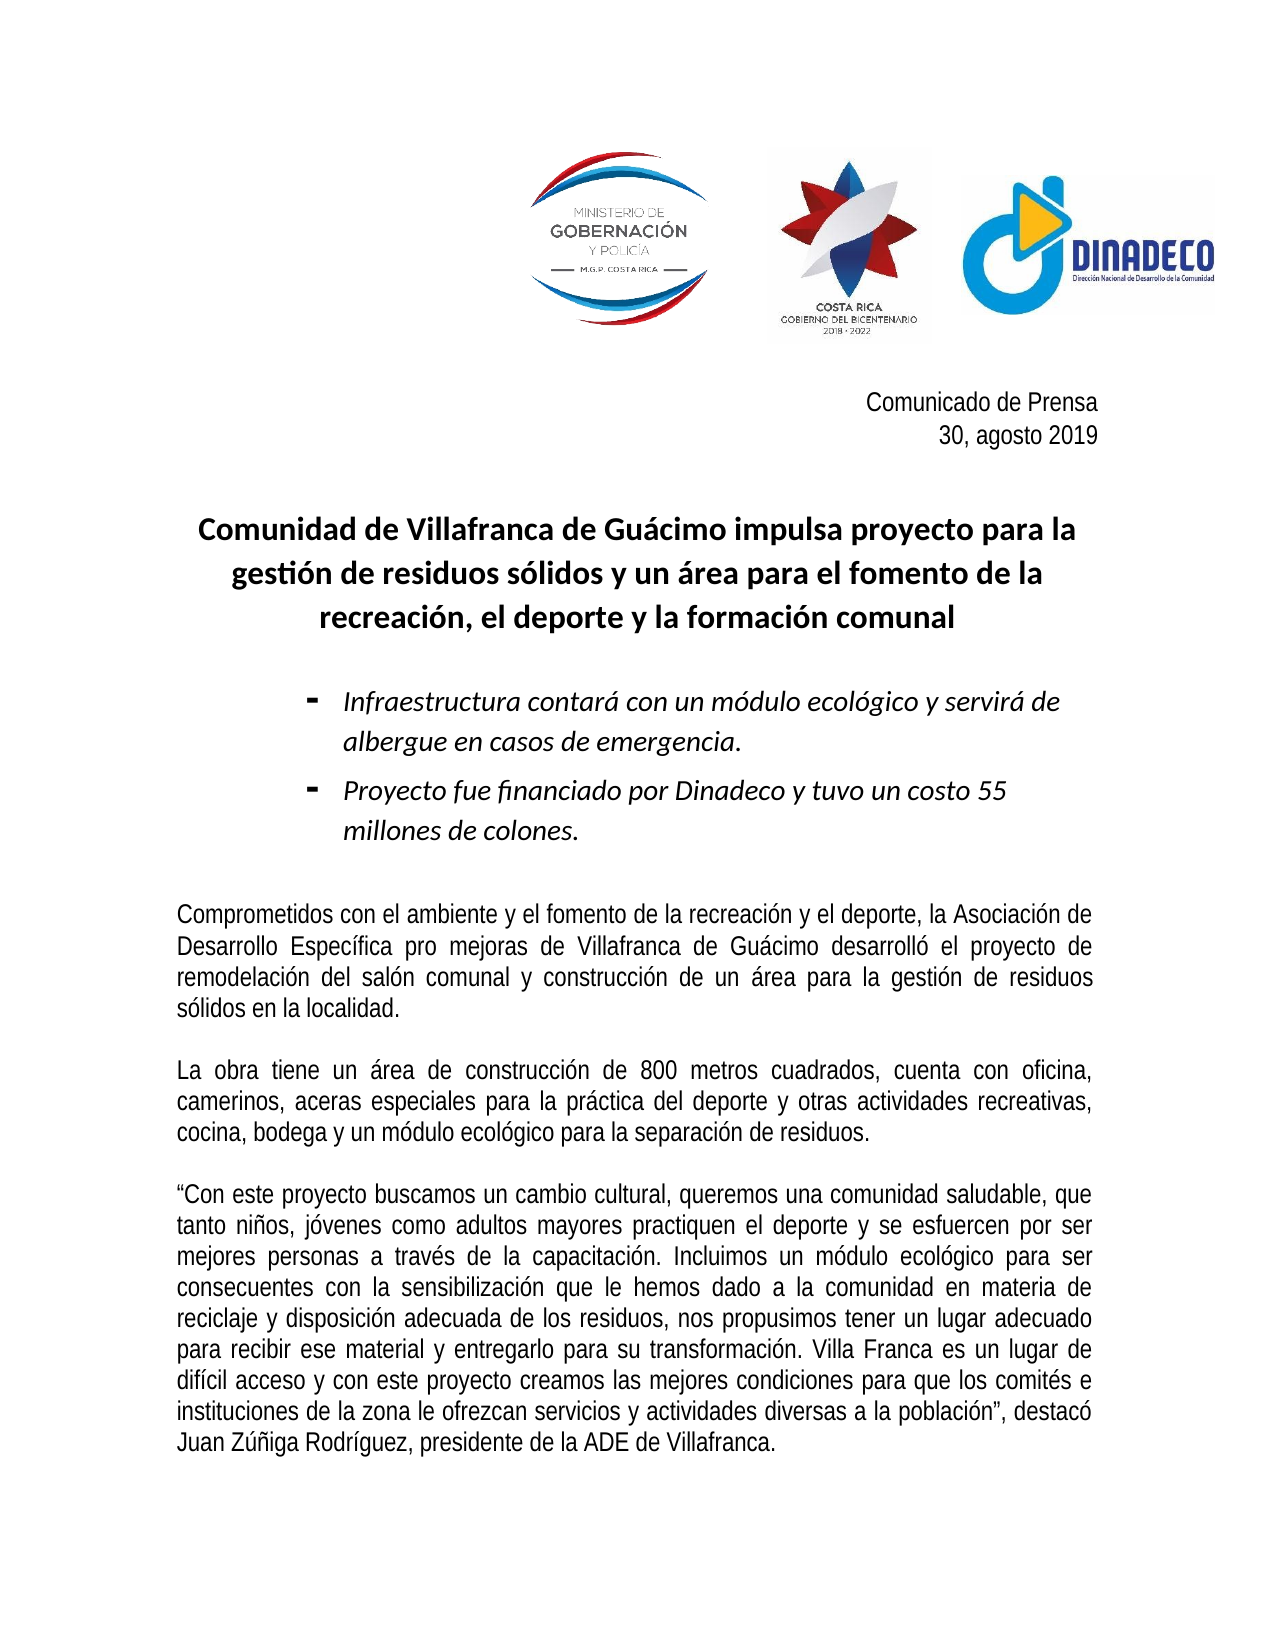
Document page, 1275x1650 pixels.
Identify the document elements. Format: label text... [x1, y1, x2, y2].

picture [767, 147, 932, 344]
text 30, agosto 2019 [177, 419, 1098, 451]
text Comunicado de Prensa [177, 386, 1098, 417]
text La obra tiene un área de construcción de 800 metros cuadrados, cuenta con oficina, camerinos, aceras especiales para la práctica del deporte y otras actividades recreativas, cocina, bodega y un módulo ecológico para la separación de residuos. [177, 1054, 1093, 1147]
picture [961, 175, 1215, 315]
text Comprometidos con el ambiente y el fomento de la recreación y el deporte, la Asociación de Desarrollo Específica pro mejoras de Villafranca de Guácimo desarrolló el proyecto de remodelación del salón comunal y construcción de un área para la gestión de residuos sólidos en la localidad. [177, 898, 1093, 1023]
picture [528, 146, 710, 328]
text Comunidad de Villafranca de Guácimo impulsa proyecto para la gestión de residuos sólidos y un área para el fomento de la recreación, el deporte y la formación comunal [177, 508, 1098, 636]
list Proyecto fue financiado por Dinadeco y tuvo un costo 55 millones de colones. [305, 762, 1098, 848]
list Infraestructura contará con un módulo ecológico y servirá de albergue en casos de emergencia. [305, 673, 1098, 759]
text “Con este proyecto buscamos un cambio cultural, queremos una comunidad saludable, que tanto niños, jóvenes como adultos mayores practiquen el deporte y se esfuercen por ser mejores personas a través de la capacitación. Incluimos un módulo ecológico para ser consecuentes con la sensibilización que le hemos dado a la comunidad en materia de reciclaje y disposición adecuada de los residuos, nos propusimos tener un lugar adecuado para recibir ese material y entregarlo para su transformación. Villa Franca es un lugar de difícil acceso y con este proyecto creamos las mejores condiciones para que los comités e instituciones de la zona le ofrezcan servicios y actividades diversas a la población”, destacó Juan Zúñiga Rodríguez, presidente de la ADE de Villafranca. [177, 1178, 1093, 1457]
